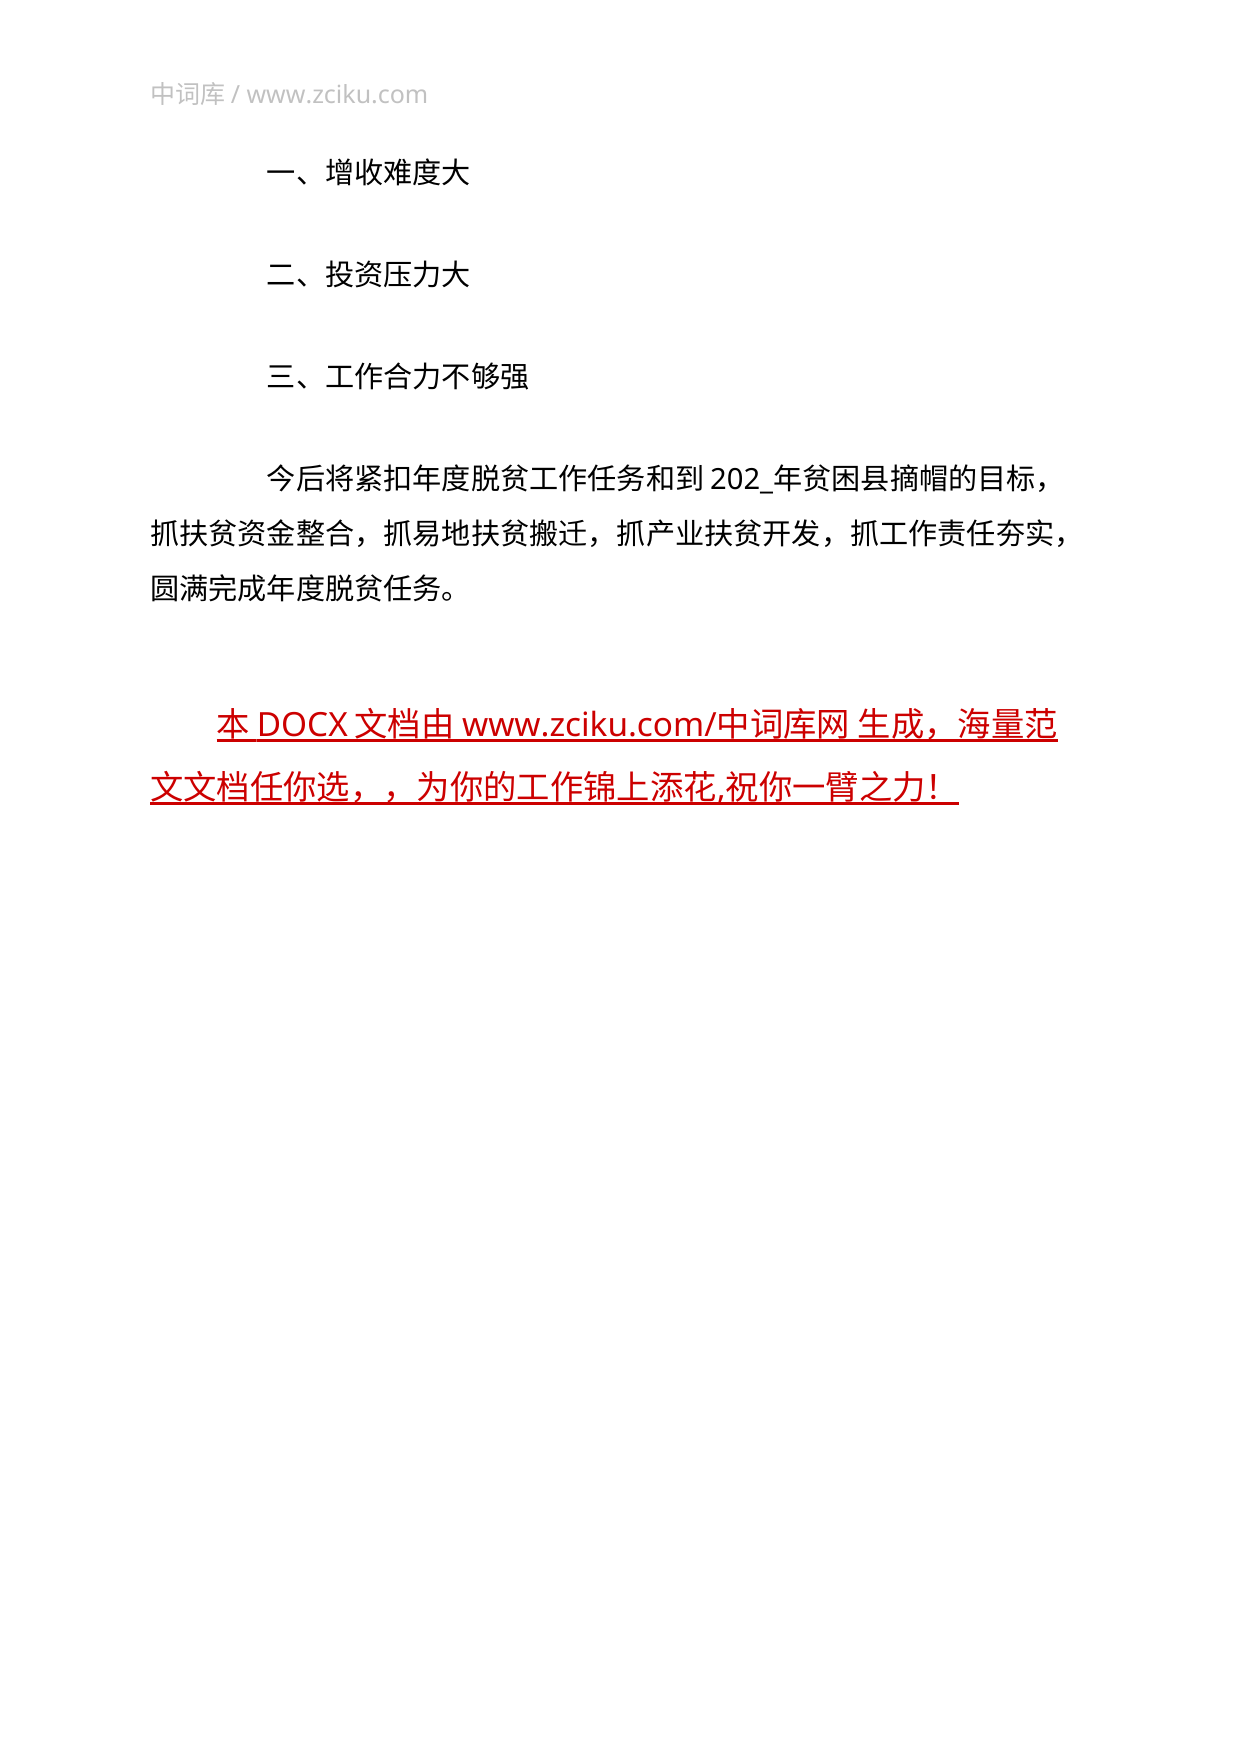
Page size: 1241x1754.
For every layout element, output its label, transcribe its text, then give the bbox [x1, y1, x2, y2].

text 本DOCX文档由 www.zciku.com/中词库网 生成，海量范文文档任你选，，为你的工作锦上添花,祝你一臂之力！ [150, 698, 1090, 809]
text 今后将紧扣年度脱贫工作任务和到202_年贫困县摘帽的目标，抓扶贫资金整合，抓易地扶贫搬迁，抓产业扶贫开发，抓工作责任夯实，圆满完成年度脱贫任务。 [150, 455, 1090, 607]
text 三、工作合力不够强 [150, 353, 1090, 396]
text 一、增收难度大 [150, 150, 1090, 192]
text 二、投资压力大 [150, 252, 1090, 294]
